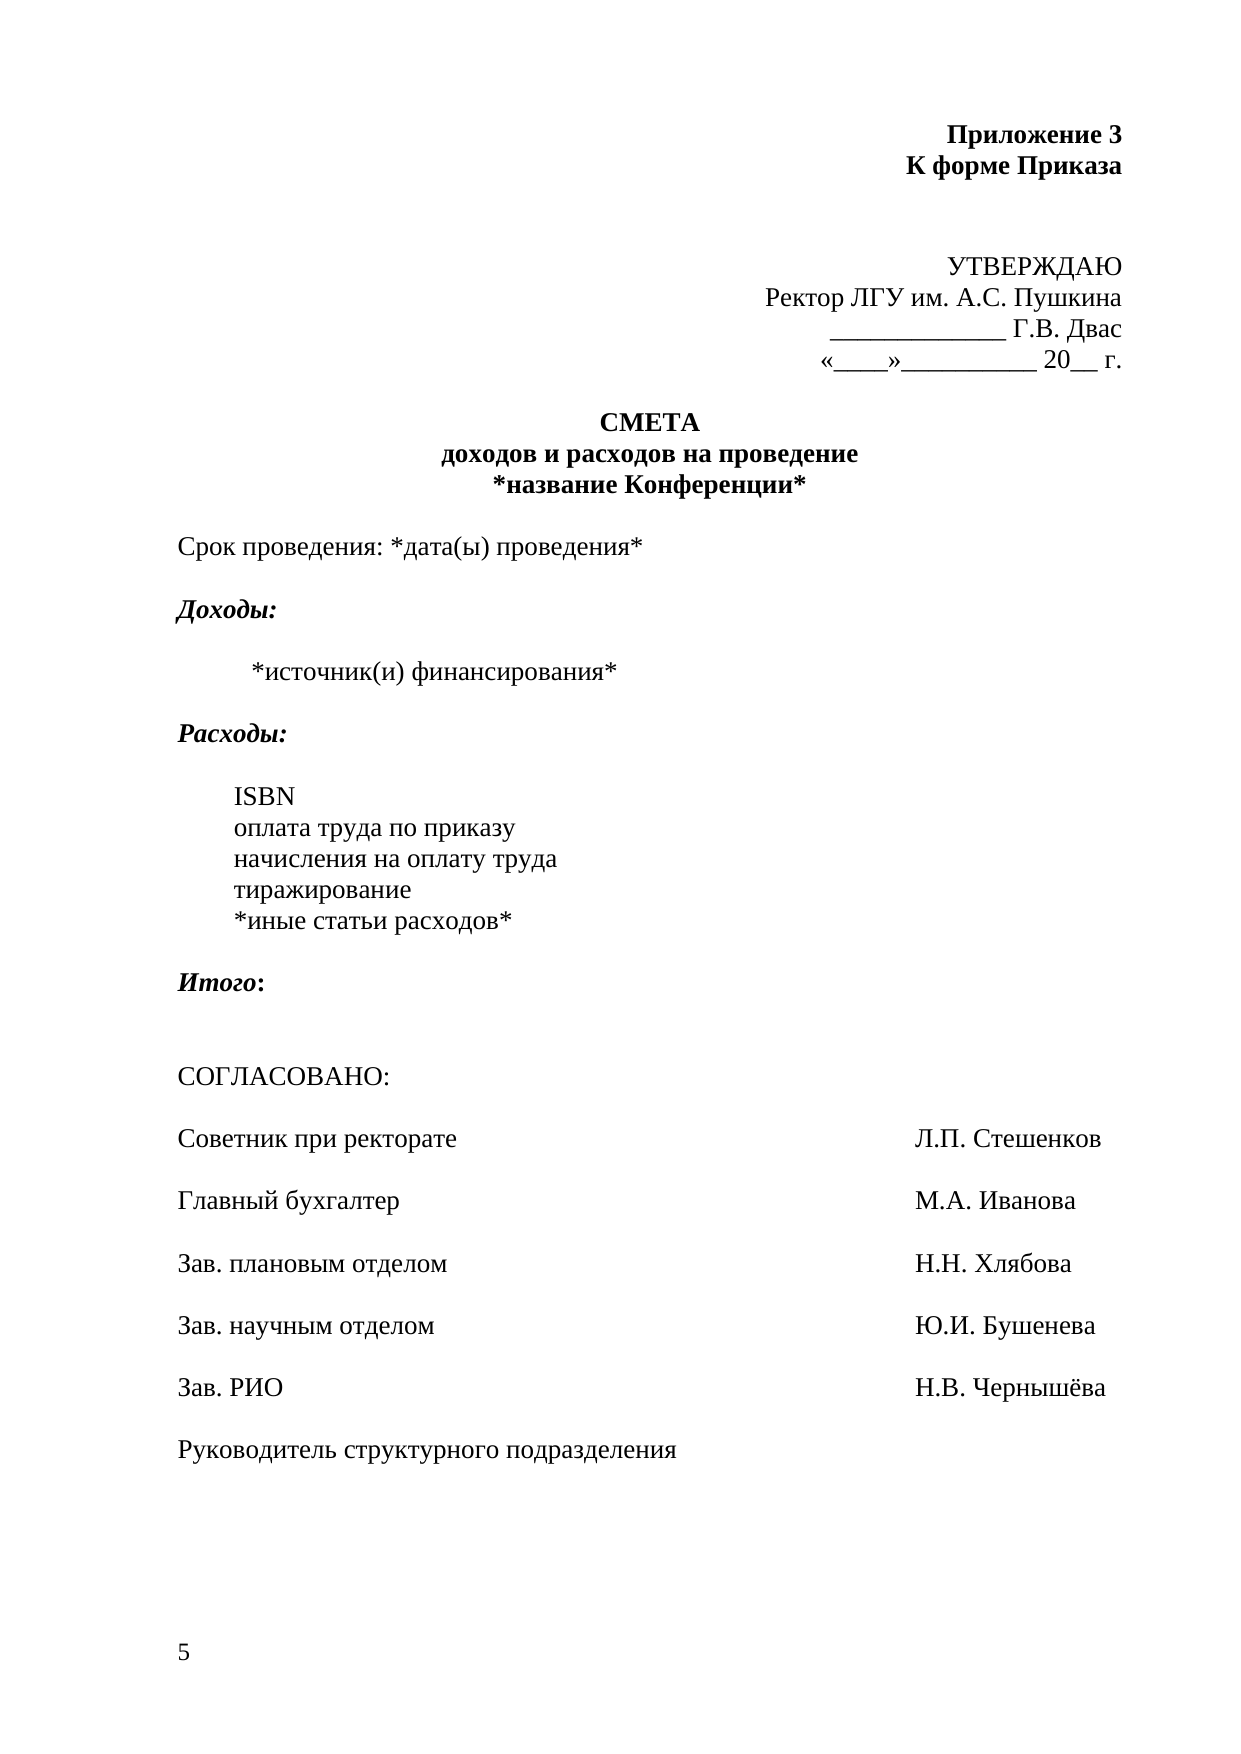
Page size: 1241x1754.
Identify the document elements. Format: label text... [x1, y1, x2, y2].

text _____________ Г.В. Двас [177, 312, 1122, 343]
text *название Конференции* [177, 468, 1122, 499]
text Срок проведения: *дата(ы) проведения* [177, 530, 1122, 562]
text СОГЛАСОВАНО: [177, 1060, 1122, 1091]
text Зав. РИО Н.В. Чернышёва [177, 1371, 1122, 1402]
text УТВЕРЖДАЮ [177, 250, 1122, 281]
text СМЕТА [177, 406, 1122, 437]
text тиражирование [177, 873, 1122, 904]
text Руководитель структурного подразделения [177, 1434, 1122, 1465]
text оплата труда по приказу [177, 811, 1122, 842]
text Итого: [177, 966, 1122, 998]
text Главный бухгалтер М.А. Иванова [177, 1184, 1122, 1216]
text *иные статьи расходов* [177, 904, 1122, 935]
text Советник при ректорате Л.П. Стешенков [177, 1122, 1122, 1153]
text Зав. научным отделом Ю.И. Бушенева [177, 1309, 1122, 1340]
text Ректор ЛГУ им. А.С. Пушкина [177, 281, 1122, 312]
text Расходы: [177, 717, 1122, 748]
text *источник(и) финансирования* [177, 655, 1122, 686]
text ISBN [177, 779, 1122, 811]
text Приложение 3 [177, 118, 1122, 149]
text доходов и расходов на проведение [177, 437, 1122, 468]
text «____»__________ 20__ г. [177, 343, 1122, 375]
text К форме Приказа [177, 149, 1122, 180]
text начисления на оплату труда [177, 842, 1122, 873]
text Зав. плановым отделом Н.Н. Хлябова [177, 1247, 1122, 1278]
text Доходы: [177, 593, 1122, 624]
